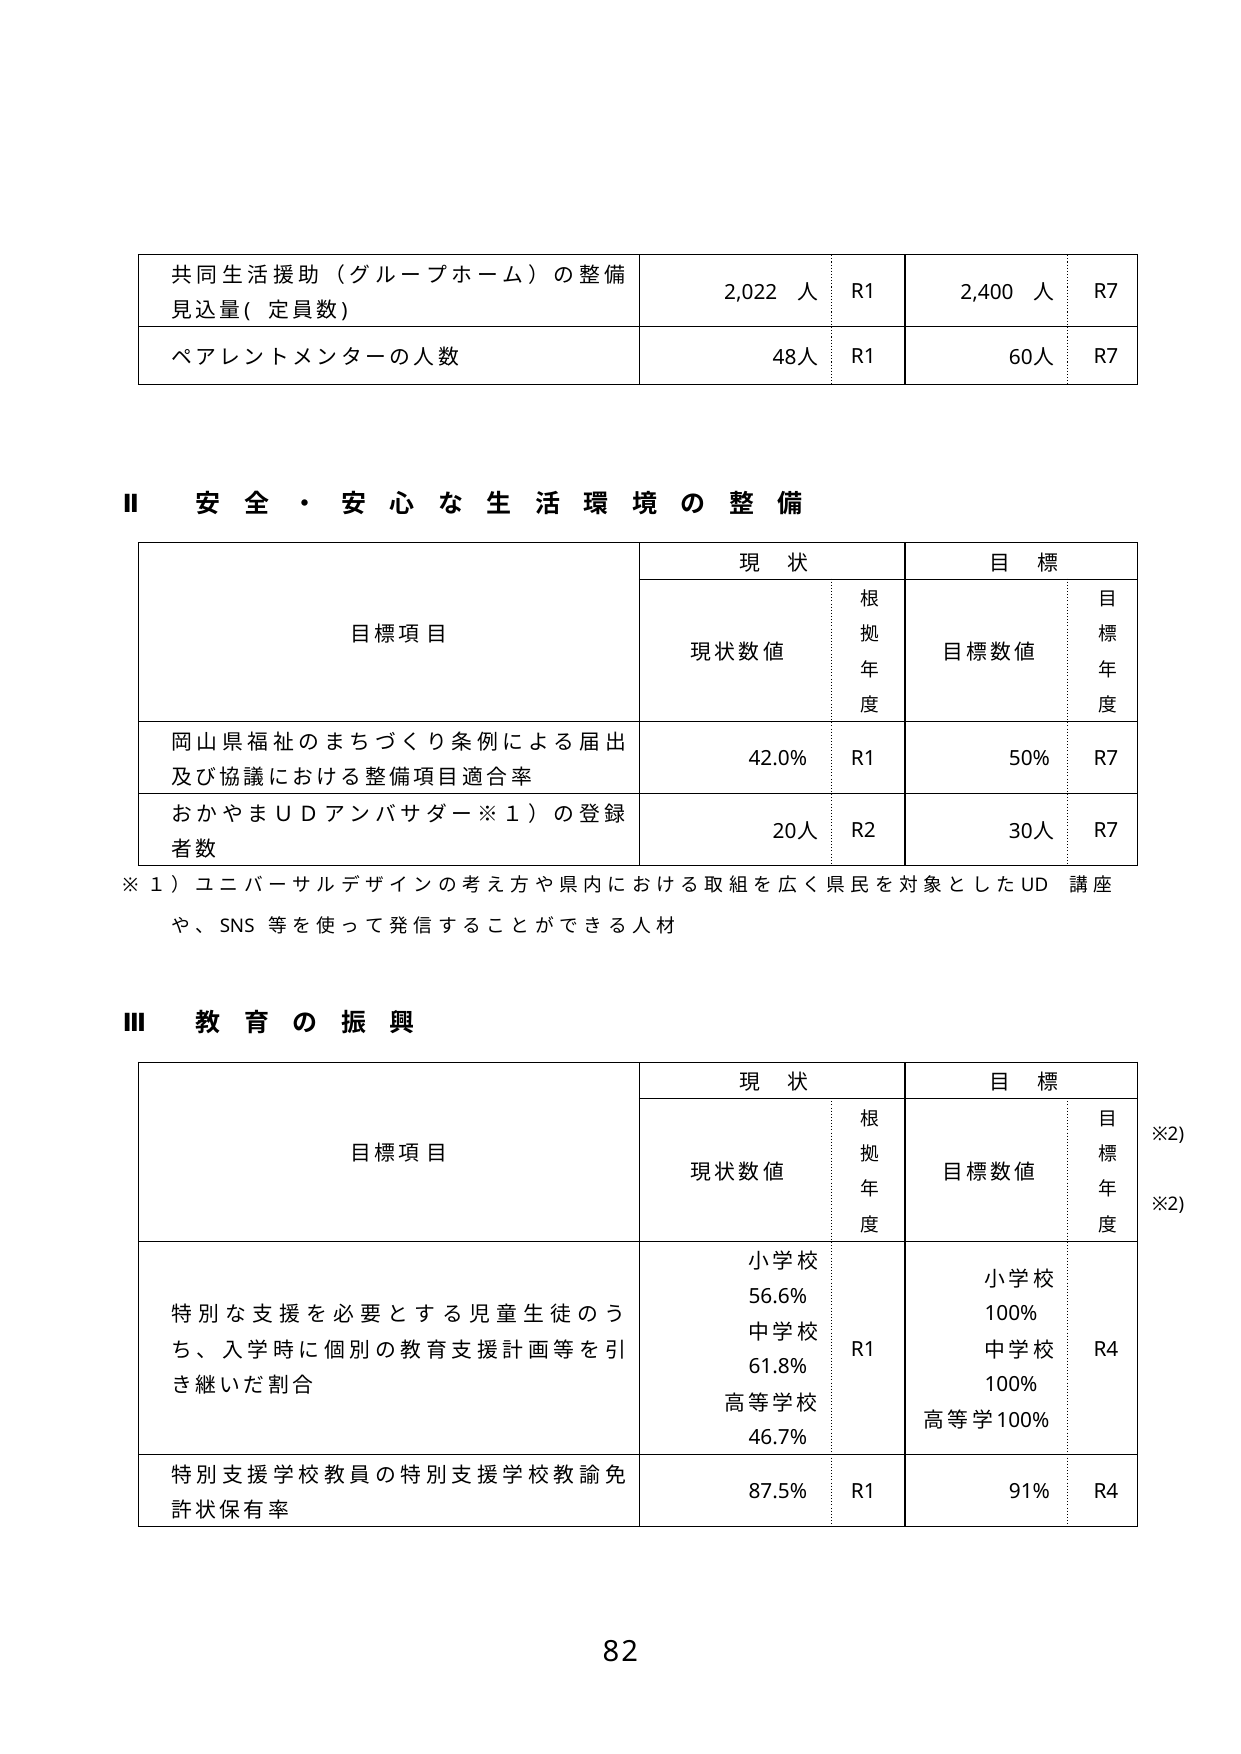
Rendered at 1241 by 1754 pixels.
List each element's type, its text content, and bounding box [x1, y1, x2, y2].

table_cell R7 [1068, 794, 1137, 865]
table_cell 目標数値 [906, 580, 1067, 721]
table_cell R1 [831, 327, 904, 384]
table_header 現 状 [640, 543, 904, 578]
table_cell 小学校 100% 中学校 100% 高等学100% [906, 1242, 1067, 1454]
table_cell ペアレントメンターの人数 [139, 327, 639, 384]
table_cell 現状数値 [640, 580, 831, 721]
table_cell 48人 [640, 327, 831, 384]
table_cell 50% [906, 722, 1067, 793]
table_cell R7 [1068, 327, 1137, 384]
table_cell R1 [831, 722, 904, 793]
table_header 目標項目 [139, 1063, 639, 1241]
text Ⅱ 安全・安心な生活環境の整備 [122, 466, 1118, 537]
table_cell 目標数値 [906, 1099, 1067, 1241]
table_cell 30人 [906, 794, 1067, 865]
table_cell 根拠 年度 [831, 1099, 904, 1241]
table_cell 42.0% [640, 722, 831, 793]
table_cell R1 [831, 1455, 904, 1526]
table_header 目 標 [906, 1063, 1137, 1098]
table_cell 特別な支援を必要とする児童生徒のうち、入学時に個別の教育支援計画等を引き継いだ割合 [139, 1242, 639, 1454]
table_cell 小学校 56.6% 中学校 61.8% 高等学校 46.7% [640, 1242, 831, 1454]
table_cell 目標 年度 [1068, 580, 1137, 721]
table_header 目 標 [906, 543, 1137, 578]
table_cell R7 [1068, 255, 1137, 326]
table_cell 岡山県福祉のまちづくり条例による届出及び協議における整備項目適合率 [139, 722, 639, 793]
table_cell R4 [1068, 1455, 1137, 1526]
table_header 現 状 [640, 1063, 904, 1098]
table_cell R7 [1068, 722, 1137, 793]
text ※１）ユニバーサルデザインの考え方や県内における取組を広く県民を対象としたUD講座や、SNS等を使って発信することができる人材 [122, 866, 1118, 942]
table_header 目標項目 [139, 543, 639, 721]
table_cell 2,400人 [906, 255, 1067, 326]
table_cell R1 [831, 255, 904, 326]
table_cell 目標 年度 [1068, 1099, 1137, 1241]
table_cell 2,022人 [640, 255, 831, 326]
table_cell 共同生活援助（グループホーム）の整備見込量(定員数) [139, 255, 639, 326]
table_cell おかやまＵＤアンバサダー※１）の登録者数 [139, 794, 639, 865]
text Ⅲ 教育の振興 [122, 985, 1118, 1056]
table_cell 91% [906, 1455, 1067, 1526]
table_cell 特別支援学校教員の特別支援学校教諭免許状保有率 [139, 1455, 639, 1526]
table_cell 根拠 年度 [831, 580, 904, 721]
table_cell R1 [831, 1242, 904, 1454]
table_cell R4 [1068, 1242, 1137, 1454]
table_cell 20人 [640, 794, 831, 865]
table_cell 87.5% [640, 1455, 831, 1526]
table_cell 60人 [906, 327, 1067, 384]
table_cell 現状数値 [640, 1099, 831, 1241]
table_cell R2 [831, 794, 904, 865]
